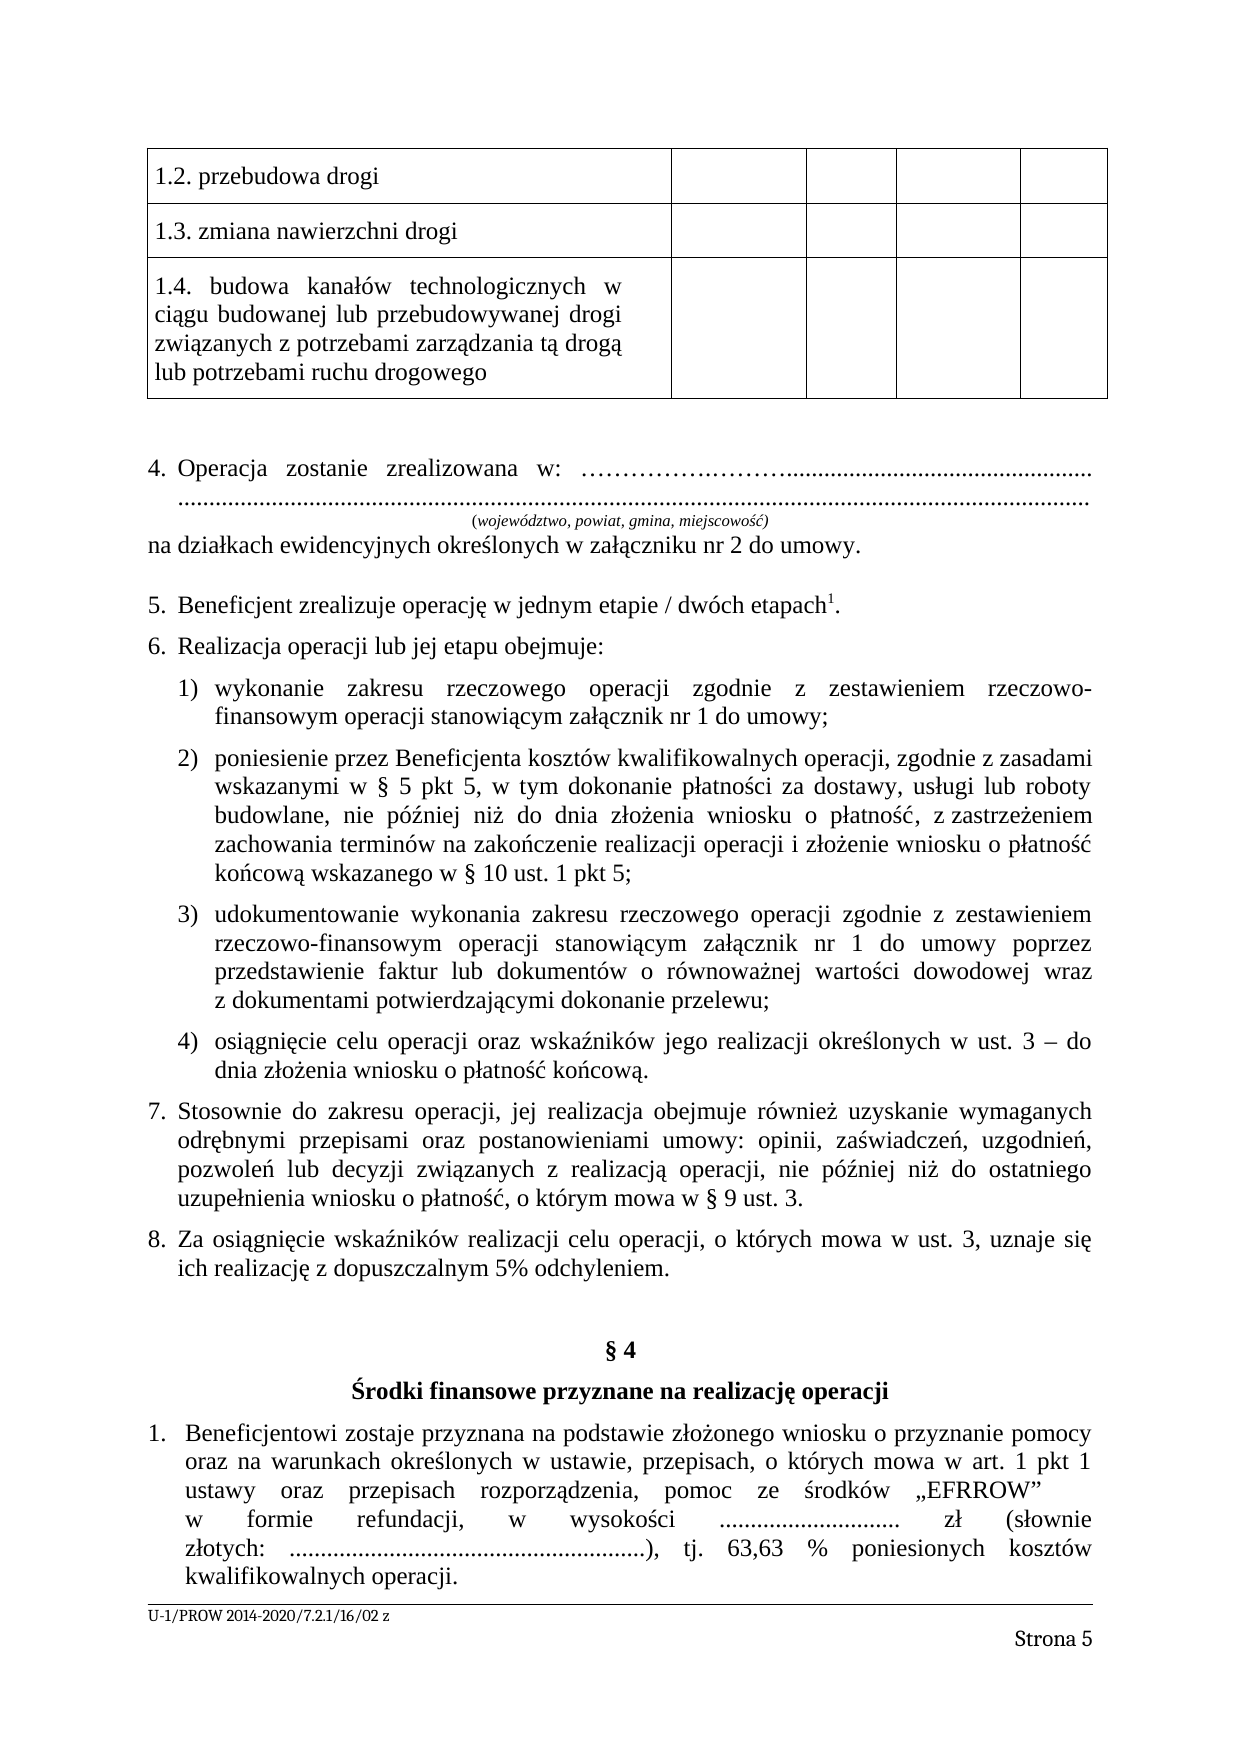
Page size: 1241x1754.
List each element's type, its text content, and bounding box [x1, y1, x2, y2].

list udokumentowanie wykonania zakresu rzeczowego operacji zgodnie z zestawieniem rzeczowo-finansowym operacji stanowiącym załącznik nr 1 do umowy poprzez przedstawienie faktur lub dokumentów o równoważnej wartości dowodowej wraz z dokumentami potwierdzającymi dokonanie przelewu; [177, 899, 1093, 1014]
text (województwo, powiat, gmina, miejscowość) [148, 511, 1093, 530]
list Beneficjentowi zostaje przyznana na podstawie złożonego wniosku o przyznanie pomocy oraz na warunkach określonych w ustawie, przepisach, o których mowa w art. 1 pkt 1 ustawy oraz przepisach rozporządzenia, pomoc ze środków „EFRROW” w formie refundacji, w wysokości ............................. zł (słownie złotych: .........................................................), tj. 63,63 % poniesionych kosztów kwalifikowalnych operacji. [148, 1418, 1093, 1590]
table_cell [1021, 204, 1107, 257]
list Beneficjent zrealizuje operację w jednym etapie / dwóch etapach1. [148, 590, 1093, 619]
table_cell [897, 204, 1020, 257]
table_cell [630, 258, 671, 398]
list Realizacja operacji lub jej etapu obejmuje: [148, 631, 1093, 660]
list Stosownie do zakresu operacji, jej realizacja obejmuje również uzyskanie wymaganych odrębnymi przepisami oraz postanowieniami umowy: opinii, zaświadczeń, uzgodnień, pozwoleń lub decyzji związanych z realizacją operacji, nie później niż do ostatniego uzupełnienia wniosku o płatność, o którym mowa w § 9 ust. 3. [148, 1096, 1093, 1211]
list Operacja zostanie zrealizowana w: …………….………................................................. .................................................................................................................................................. [148, 453, 1093, 511]
table_cell 1.4. budowa kanałów technologicznych w ciągu budowanej lub przebudowywanej drogi związanych z potrzebami zarządzania tą drogą lub potrzebami ruchu drogowego [148, 258, 629, 398]
table_cell [807, 258, 896, 398]
list Za osiągnięcie wskaźników realizacji celu operacji, o których mowa w ust. 3, uznaje się ich realizację z dopuszczalnym 5% odchyleniem. [148, 1224, 1093, 1281]
table_cell [807, 204, 896, 257]
text § 4 [148, 1335, 1093, 1364]
table_cell [897, 149, 1020, 202]
table_cell 1.3. zmiana nawierzchni drogi [148, 204, 629, 257]
table_cell [672, 149, 806, 202]
list poniesienie przez Beneficjenta kosztów kwalifikowalnych operacji, zgodnie z zasadami wskazanymi w § 5 pkt 5, w tym dokonanie płatności za dostawy, usługi lub roboty budowlane, nie później niż do dnia złożenia wniosku o płatność, z zastrzeżeniem zachowania terminów na zakończenie realizacji operacji i złożenie wniosku o płatność końcową wskazanego w § 10 ust. 1 pkt 5; [177, 743, 1093, 886]
text na działkach ewidencyjnych określonych w załączniku nr 2 do umowy. [148, 530, 1093, 558]
text Środki finansowe przyznane na realizację operacji [148, 1376, 1093, 1405]
list wykonanie zakresu rzeczowego operacji zgodnie z zestawieniem rzeczowo-finansowym operacji stanowiącym załącznik nr 1 do umowy; [177, 673, 1093, 730]
table_cell [1021, 149, 1107, 202]
table_cell [672, 204, 806, 257]
list osiągnięcie celu operacji oraz wskaźników jego realizacji określonych w ust. 3 – do dnia złożenia wniosku o płatność końcową. [177, 1026, 1093, 1084]
table_cell [1021, 258, 1107, 398]
table_cell [672, 258, 806, 398]
table_cell [630, 149, 671, 202]
table_cell [897, 258, 1020, 398]
table_cell [807, 149, 896, 202]
table_cell [630, 204, 671, 257]
table_cell 1.2. przebudowa drogi [148, 149, 629, 202]
